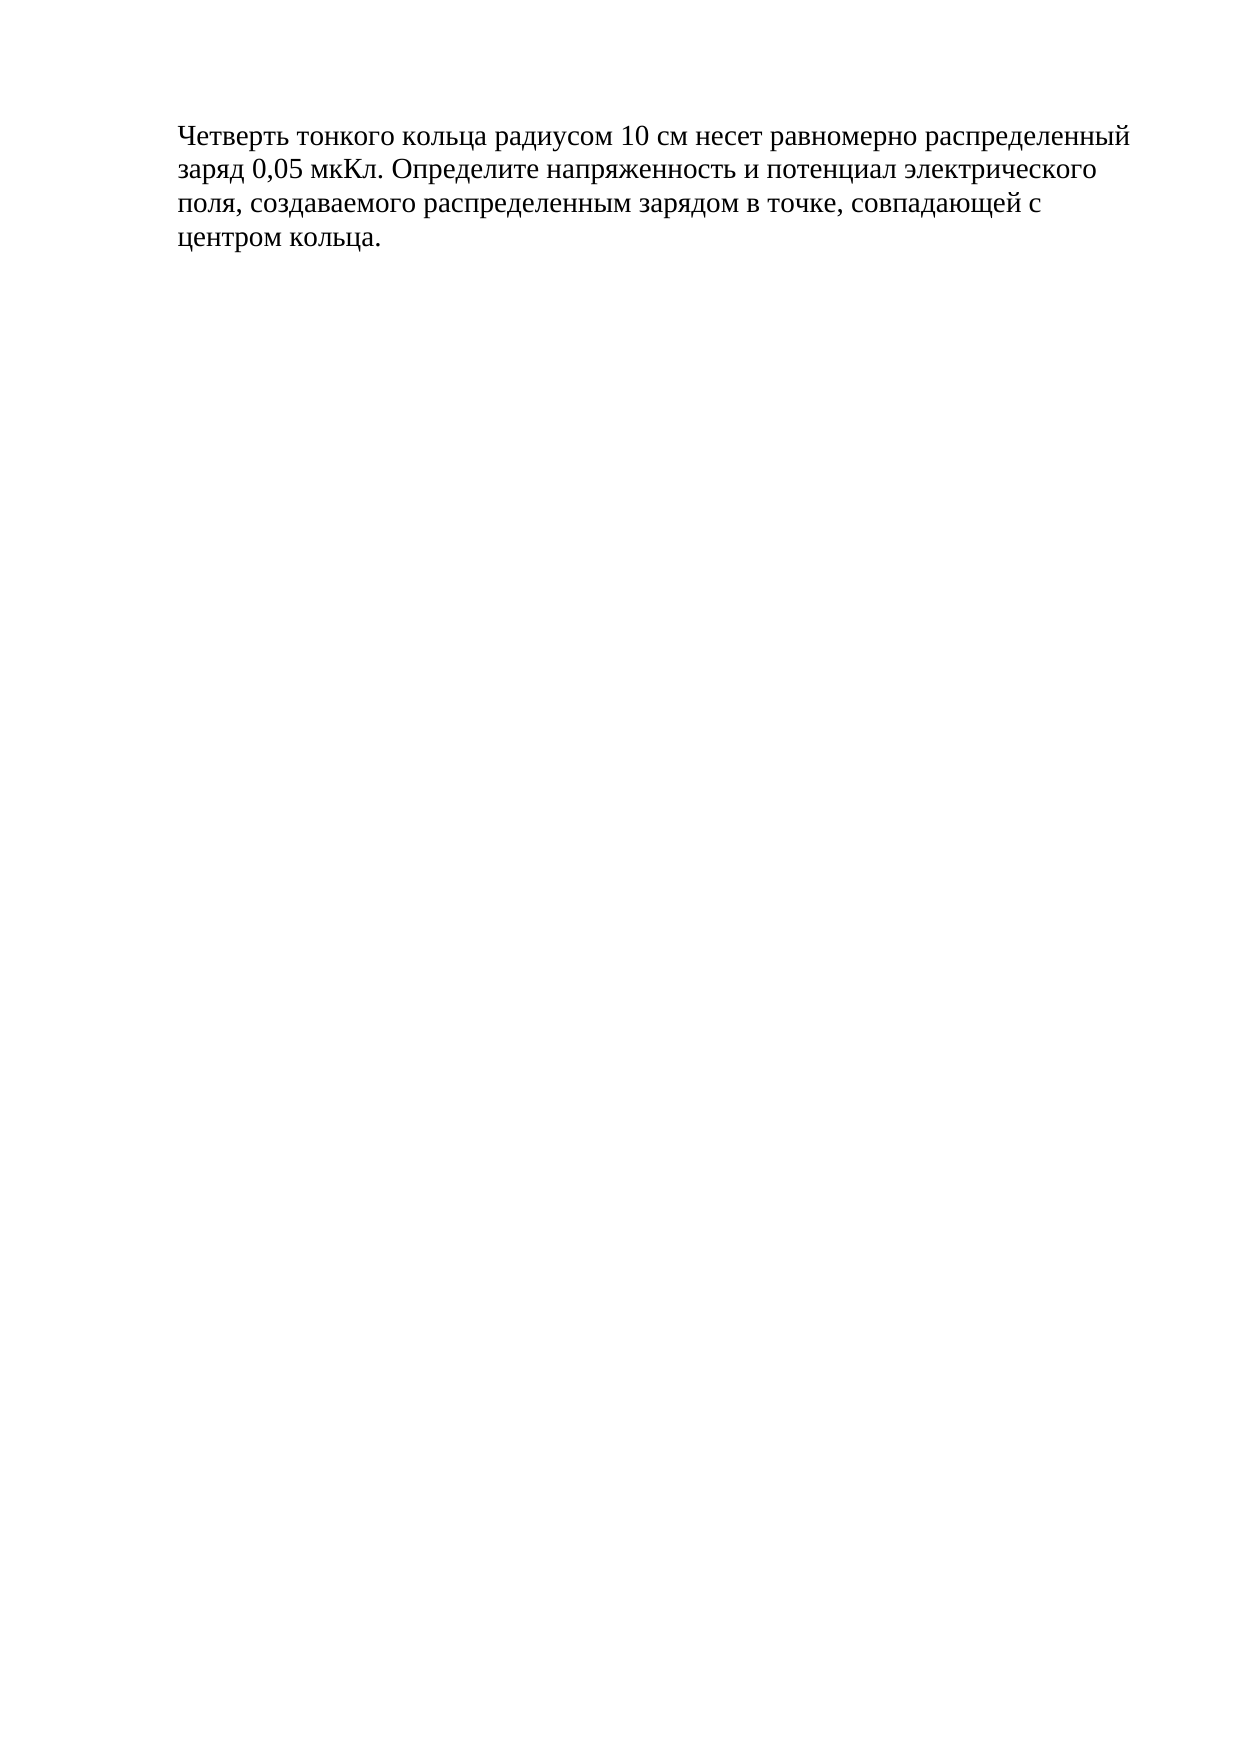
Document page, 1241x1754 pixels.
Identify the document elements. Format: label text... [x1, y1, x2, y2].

text Четверть тонкого кольца радиусом 10 см несет равномерно распределенный заряд 0,05 мкКл. Определите напряженность и потенциал электрического поля, создаваемого распределенным зарядом в точке, совпадающей с центром кольца. [177, 118, 1152, 252]
